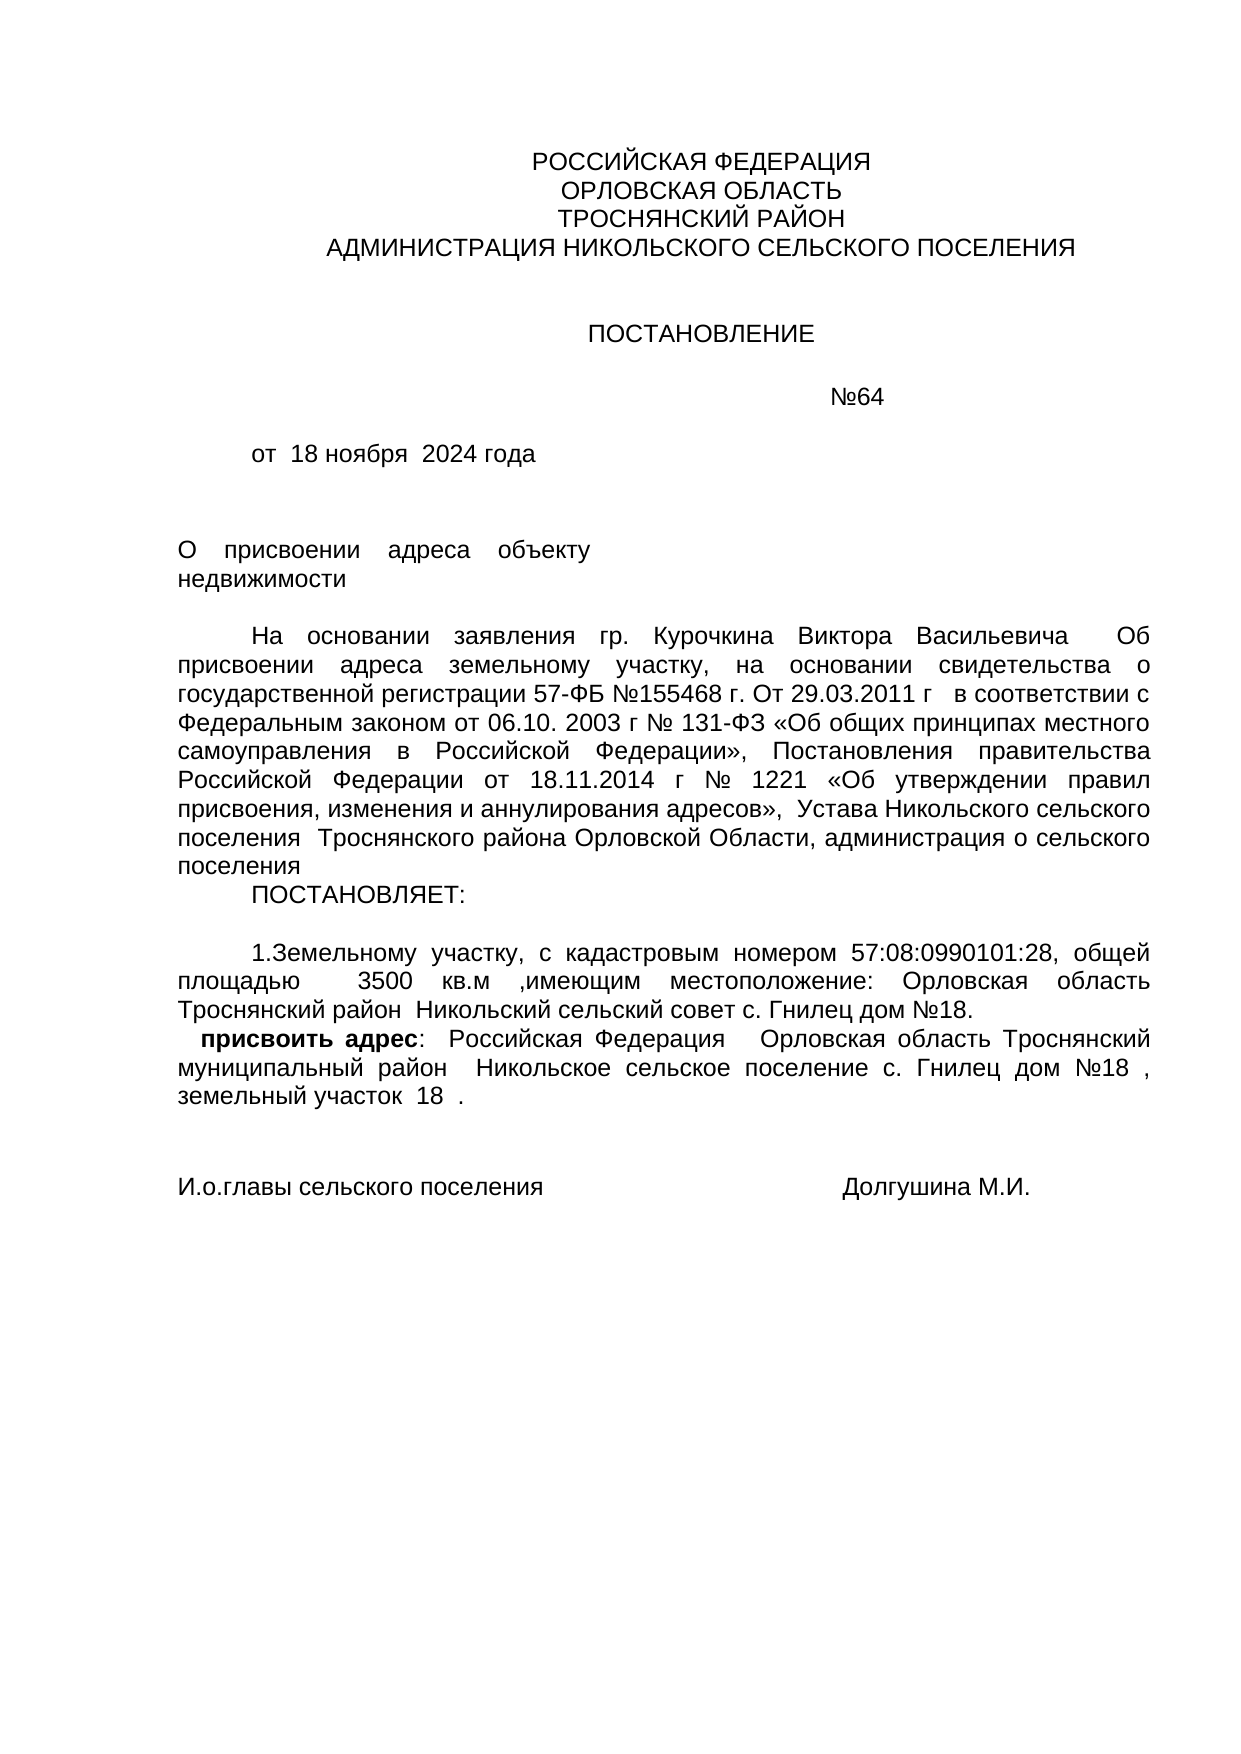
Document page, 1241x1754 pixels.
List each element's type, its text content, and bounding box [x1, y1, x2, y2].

text от 18 ноября 2024 года [177, 439, 1152, 468]
text ОРЛОВСКАЯ ОБЛАСТЬ [177, 176, 1152, 204]
text АДМИНИСТРАЦИЯ НИКОЛЬСКОГО СЕЛЬСКОГО ПОСЕЛЕНИЯ [177, 233, 1152, 262]
text ПОСТАНОВЛЯЕТ: [177, 880, 1152, 909]
text О присвоении адреса объекту недвижимости [177, 501, 591, 592]
text И.о.главы сельского поселения Долгушина М.И. [177, 1172, 1152, 1201]
text присвоить адрес: Российская Федерация Орловская область Троснянский муниципальный район Никольское сельское поселение с. Гнилец дом №18 , земельный участок 18 . [177, 1024, 1152, 1110]
text РОССИЙСКАЯ ФЕДЕРАЦИЯ [177, 147, 1152, 176]
text 1.Земельному участку, с кадастровым номером 57:08:0990101:28, общей площадью 3500 кв.м ,имеющим местоположение: Орловская область Троснянский район Никольский сельский совет с. Гнилец дом №18. [177, 937, 1152, 1024]
text ПОСТАНОВЛЕНИЕ [177, 319, 1152, 348]
text №64 [177, 382, 1152, 410]
text ТРОСНЯНСКИЙ РАЙОН [177, 204, 1152, 233]
text На основании заявления гр. Курочкина Виктора Васильевича Об присвоении адреса земельному участку, на основании свидетельства о государственной регистрации 57-ФБ №155468 г. От 29.03.2011 г в соответствии с Федеральным законом от 06.10. 2003 г № 131-ФЗ «Об общих принципах местного самоуправления в Российской Федерации», Постановления правительства Российской Федерации от 18.11.2014 г № 1221 «Об утверждении правил присвоения, изменения и аннулирования адресов», Устава Никольского сельского поселения Троснянского района Орловской Области, администрация о сельского поселения [177, 621, 1152, 880]
